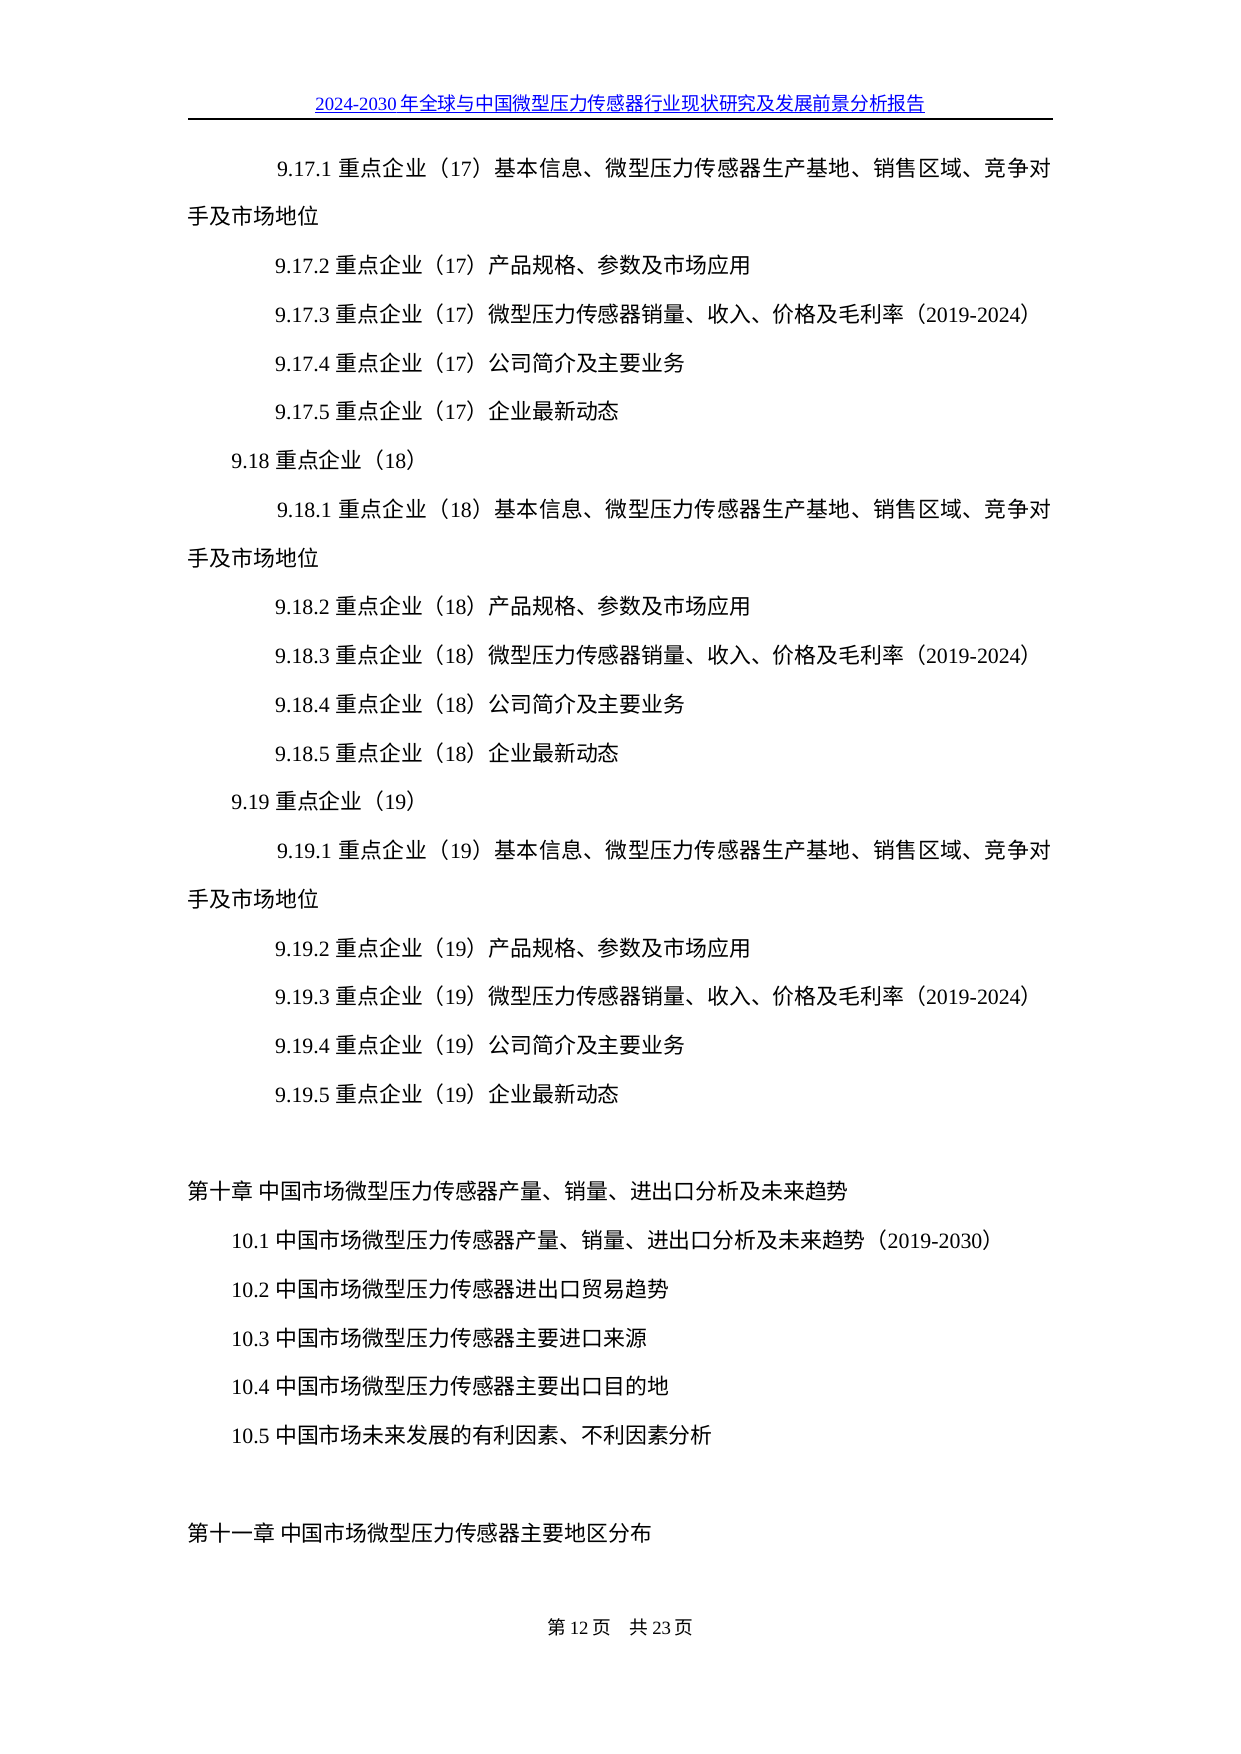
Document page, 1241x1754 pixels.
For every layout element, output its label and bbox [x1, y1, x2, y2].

text [187, 150, 1053, 1548]
